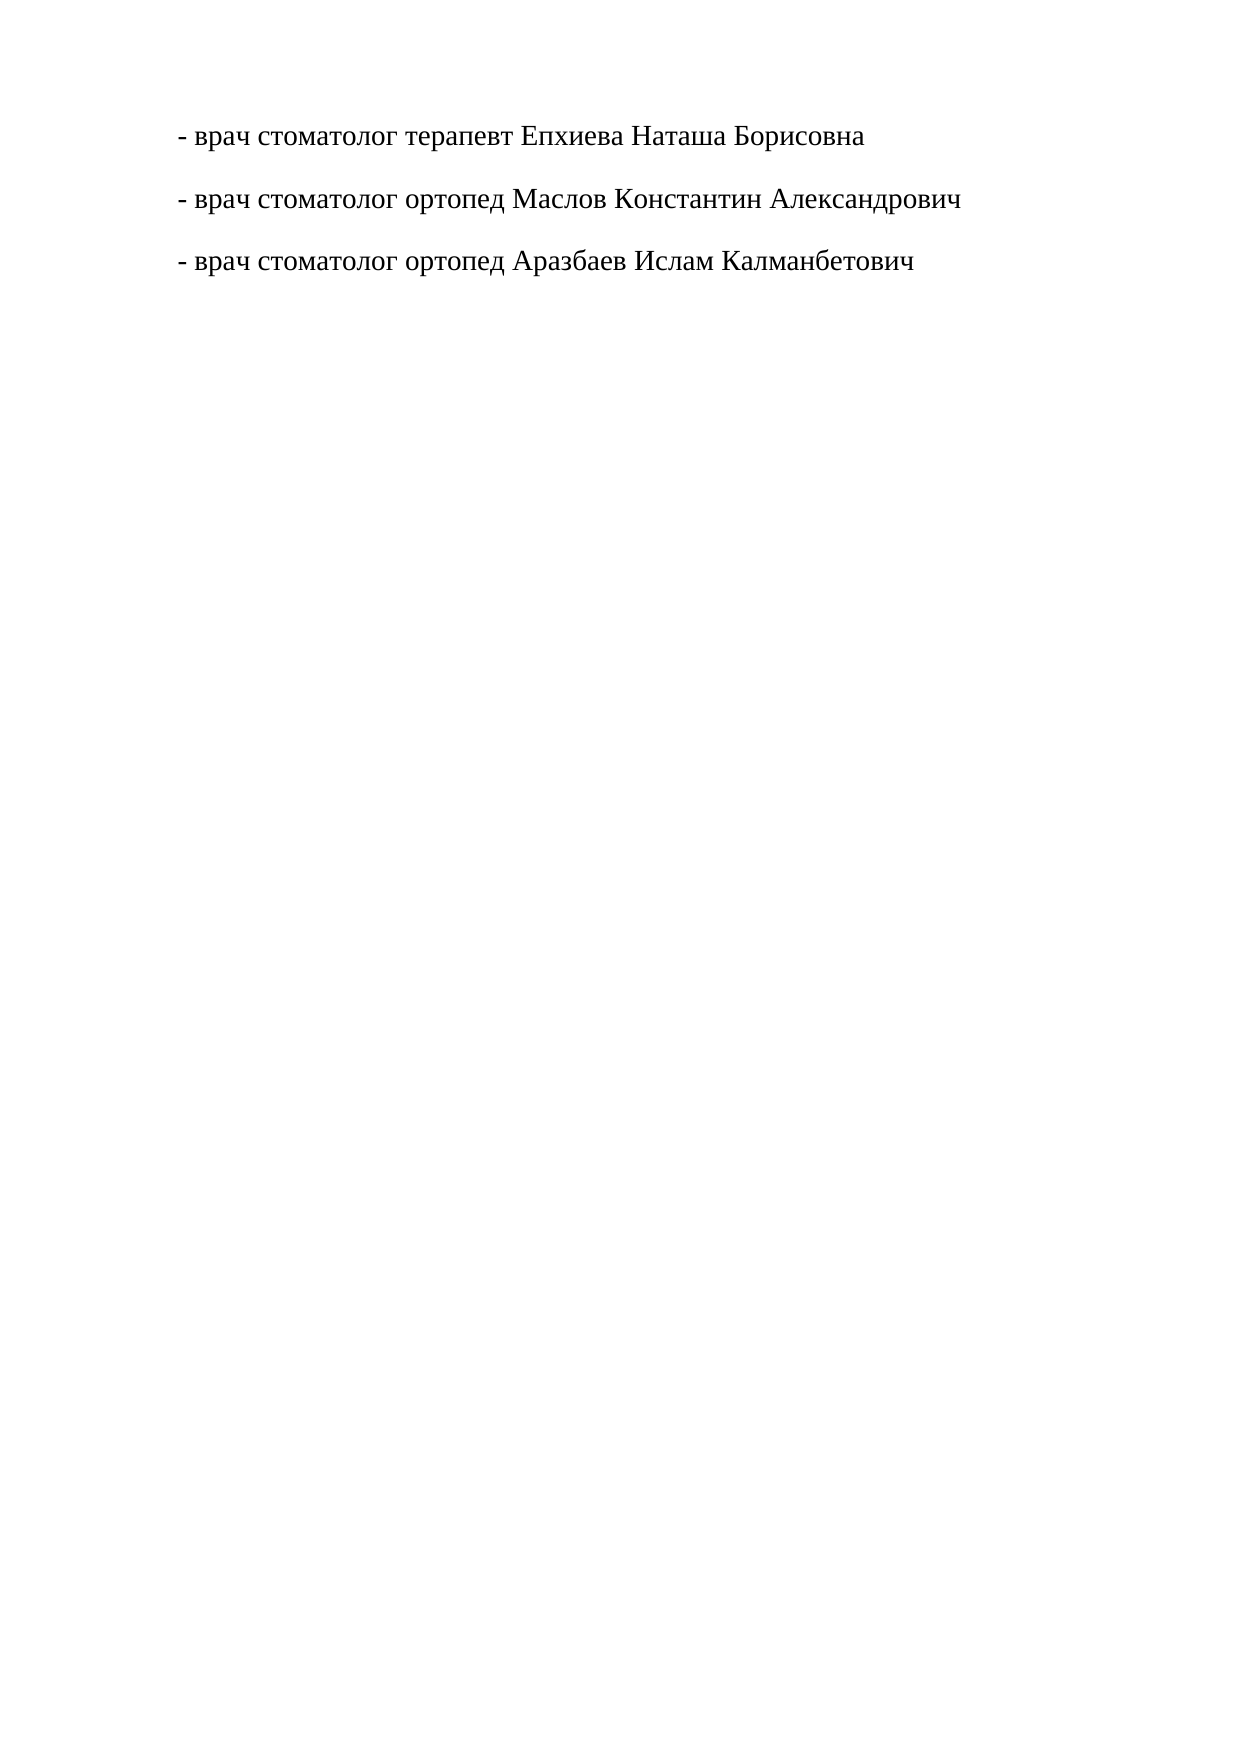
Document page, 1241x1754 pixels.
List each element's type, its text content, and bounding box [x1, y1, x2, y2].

text - врач стоматолог ортопед Маслов Константин Александрович [177, 181, 1152, 214]
text - врач стоматолог терапевт Епхиева Наташа Борисовна [177, 118, 1152, 152]
text - врач стоматолог ортопед Аразбаев Ислам Калманбетович [177, 243, 1152, 277]
